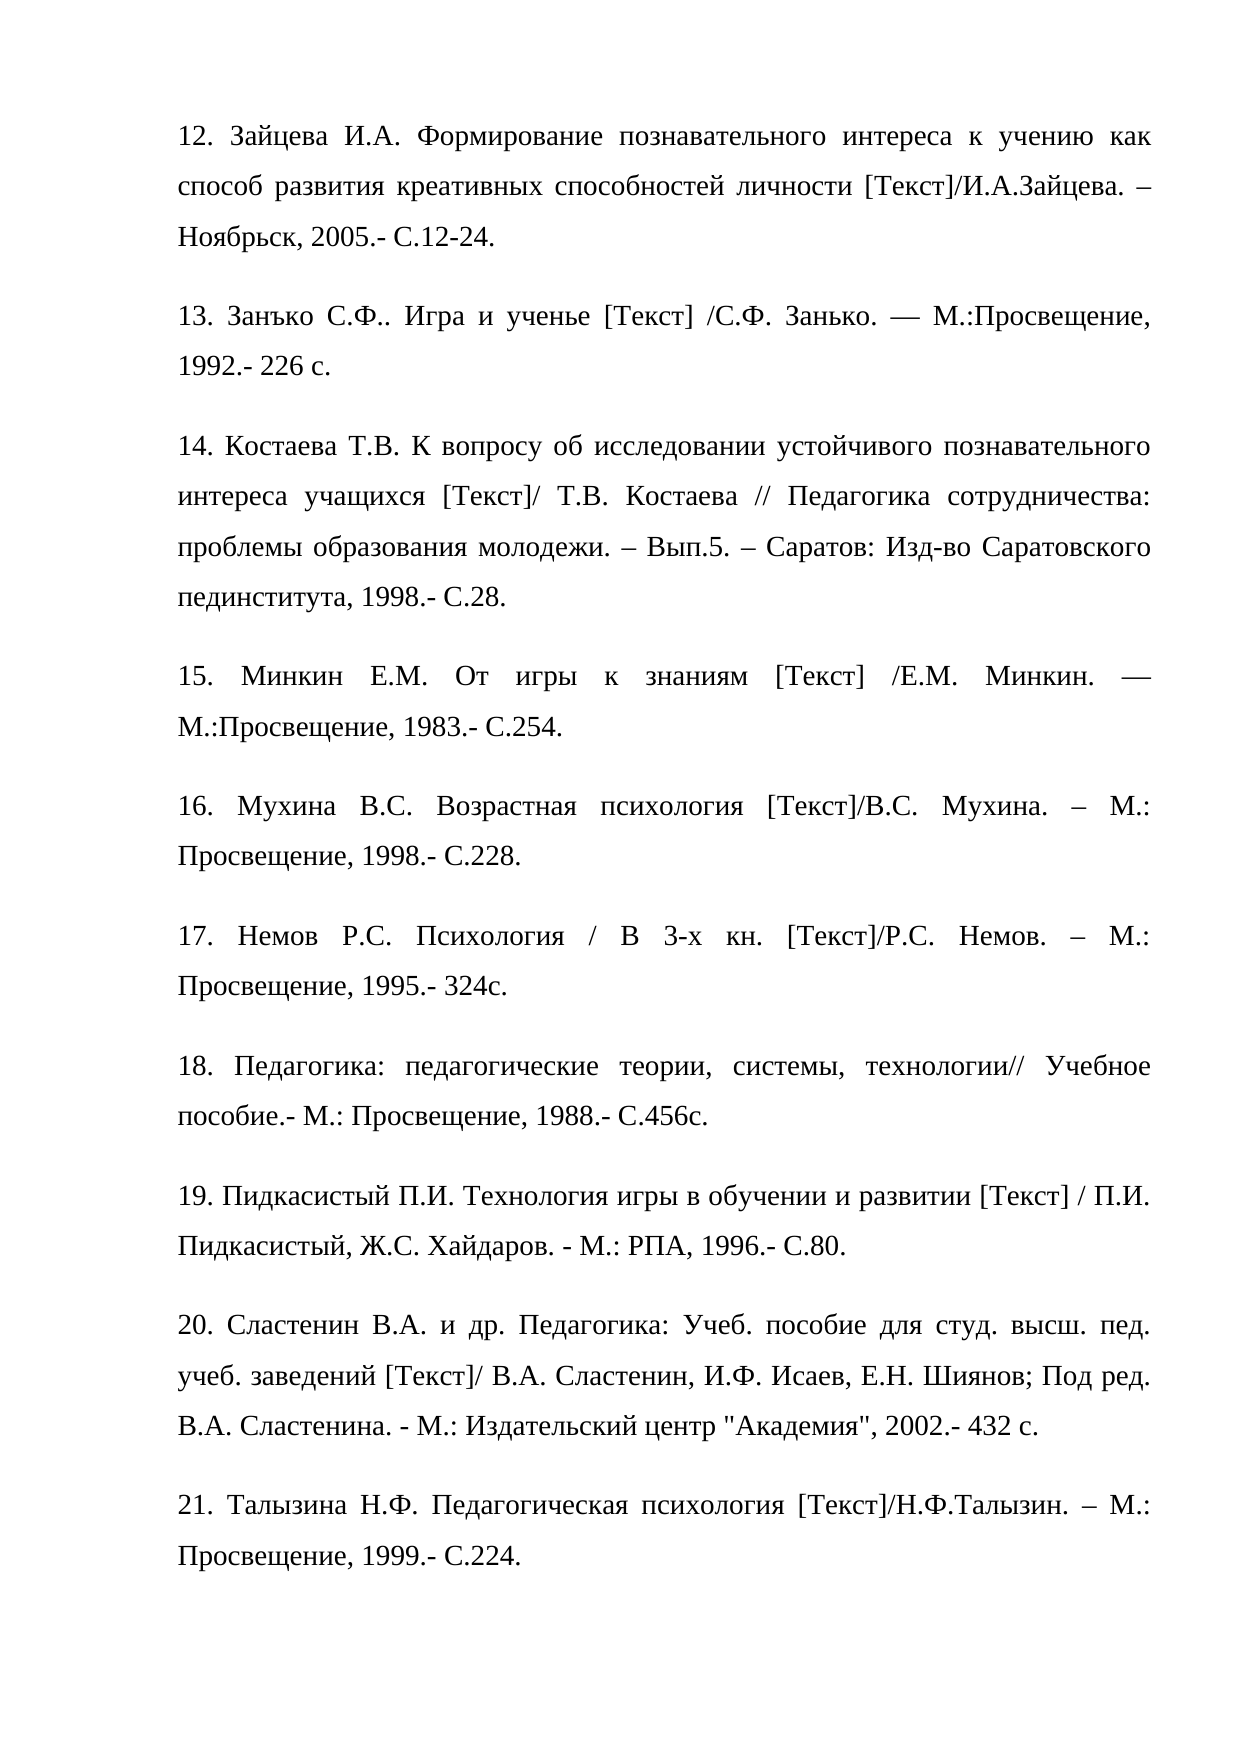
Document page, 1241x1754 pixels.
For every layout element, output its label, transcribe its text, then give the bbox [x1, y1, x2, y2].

text 19. Пидкасистый П.И. Технология игры в обучении и развитии [Текст] / П.И. Пидкасистый, Ж.С. Хайдаров. - М.: РПА, 1996.- С.80. [177, 1178, 1152, 1261]
text 17. Немов Р.С. Психология / В 3-х кн. [Текст]/Р.С. Немов. – М.: Просвещение, 1995.- 324с. [177, 918, 1152, 1002]
text 20. Сластенин В.А. и др. Педагогика: Учеб. пособие для студ. высш. пед. учеб. заведений [Текст]/ В.А. Сластенин, И.Ф. Исаев, Е.Н. Шиянов; Под ред. В.А. Сластенина. - М.: Издательский центр "Академия", 2002.- 432 с. [177, 1307, 1152, 1442]
text 15. Минкин Е.М. От игры к знаниям [Текст] /Е.М. Минкин. — М.:Просвещение, 1983.- С.254. [177, 658, 1152, 742]
text 18. Педагогика: педагогические теории, системы, технологии// Учебное пособие.- М.: Просвещение, 1988.- С.456с. [177, 1048, 1152, 1132]
text 21. Талызина Н.Ф. Педагогическая психология [Текст]/Н.Ф.Талызин. – М.: Просвещение, 1999.- С.224. [177, 1487, 1152, 1571]
text 16. Мухина В.С. Возрастная психология [Текст]/В.С. Мухина. – М.: Просвещение, 1998.- С.228. [177, 788, 1152, 872]
text 13. Занъко С.Ф.. Игра и ученье [Текст] /С.Ф. Занько. — М.:Просвещение, 1992.- 226 с. [177, 298, 1152, 382]
text 12. Зайцева И.А. Формирование познавательного интереса к учению как способ развития креативных способностей личности [Текст]/И.А.Зайцева. – Ноябрьск, 2005.- С.12-24. [177, 118, 1152, 252]
text 14. Костаева Т.В. К вопросу об исследовании устойчивого познавательного интереса учащихся [Текст]/ Т.В. Костаева // Педагогика сотрудничества: проблемы образования молодежи. – Вып.5. – Саратов: Изд-во Саратовского пединститута, 1998.- С.28. [177, 428, 1152, 612]
